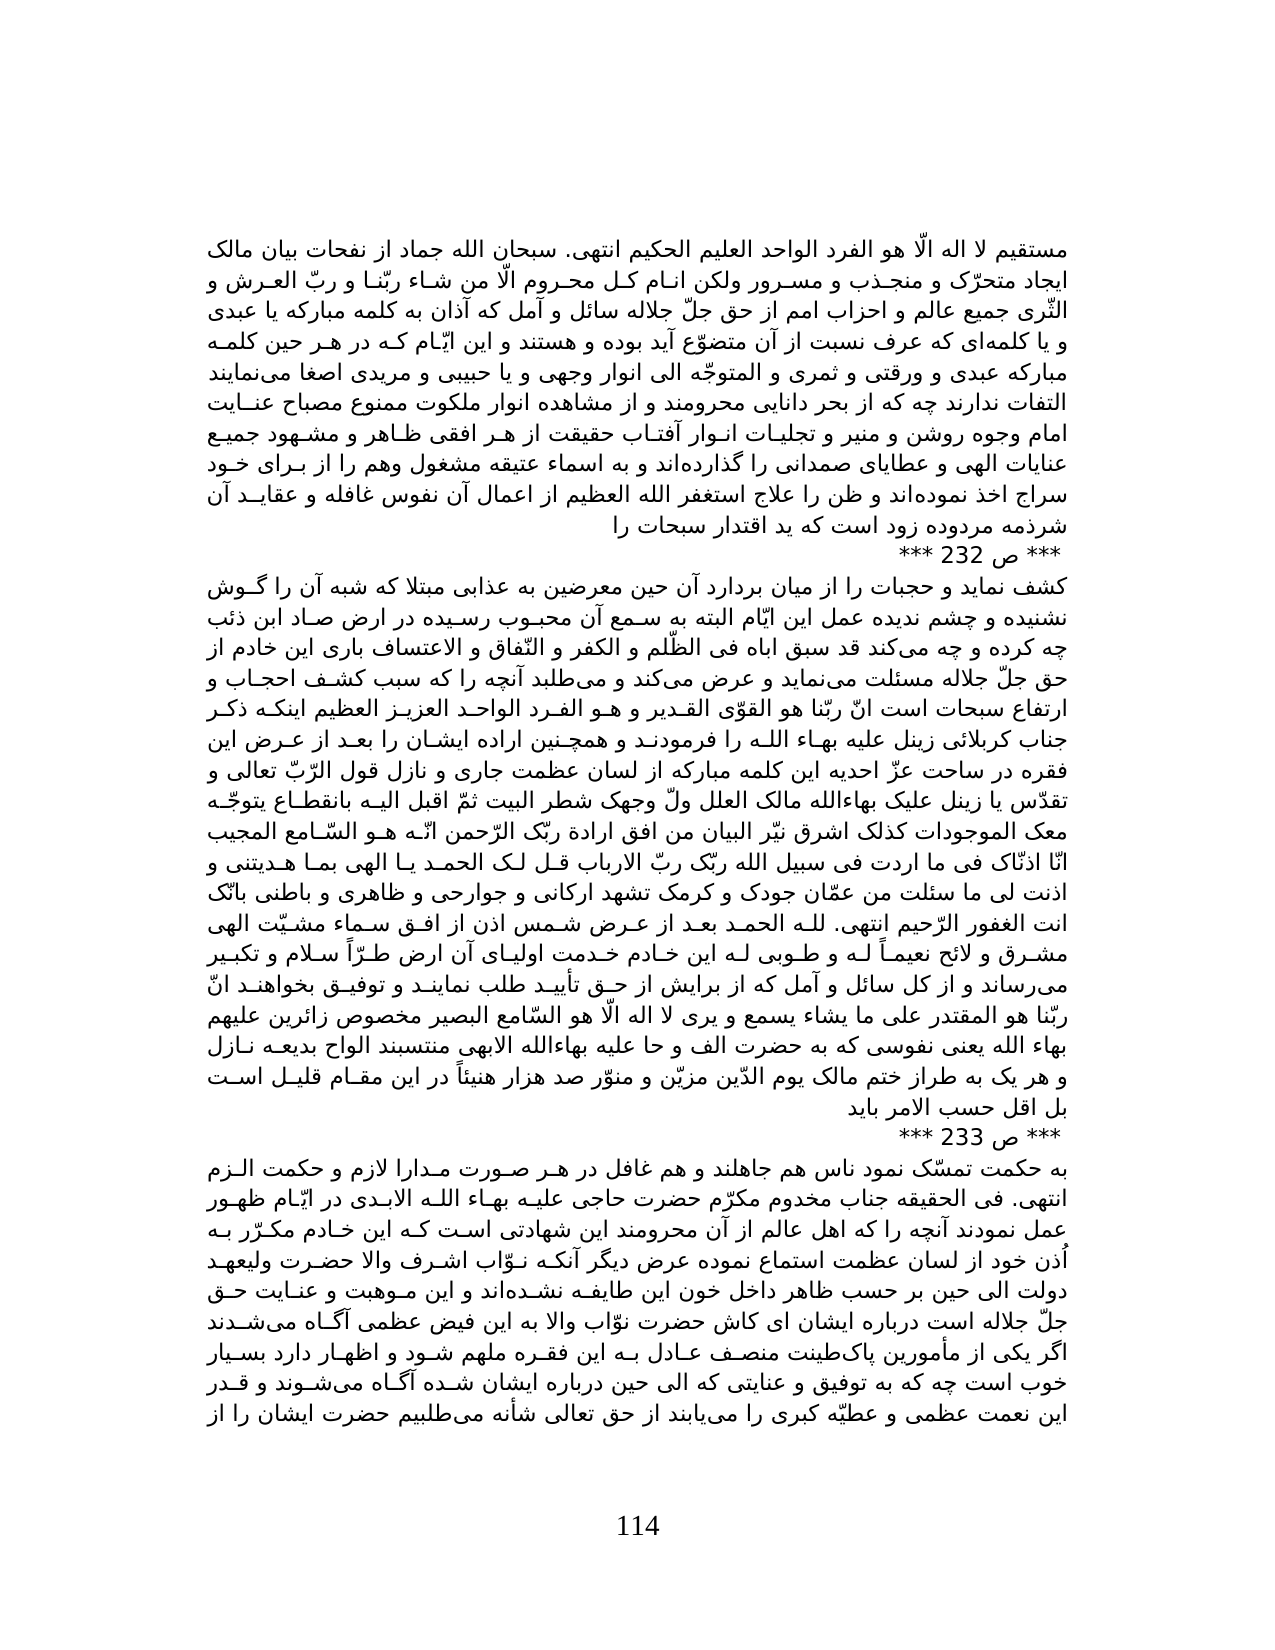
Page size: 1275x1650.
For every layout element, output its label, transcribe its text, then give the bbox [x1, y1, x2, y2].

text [207, 236, 1068, 538]
text *** ص 232 *** [207, 542, 1068, 569]
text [207, 1155, 1068, 1427]
text کشف نماید و حجبات را از میان بردارد آن حین معرضین به عذابی مبتلا که شبه آن را گوش نشنیده و چشم ندیده عمل این ایّام البته به سمع آن محبوب رسیده در ارض صاد ابن ذئب چه کرده و چه می‌کند قد سبق اباه فی الظّلم و الکفر و النّفاق و الاعتساف باری این خادم از حق جلّ جلاله مسئلت می‌نماید و عرض می‌کند و می‌طلبد آنچه را که سبب کشف احجاب و ارتفاع سبحات است انّ ربّنا هو القوّی القدیر و هو الفرد الواحد العزیز العظیم اینکه ذکر جناب کربلائی زینل علیه بهاء الله را فرمودند و همچنین اراده ایشان را بعد از عرض این فقره در ساحت عزّ احدیه این کلمه مبارکه از لسان عظمت جاری و نازل قول الرّبّ تعالی و تقدّس یا زینل علیک بهاءالله مالک العلل ولّ وجهک شطر البیت ثمّ اقبل الیه بانقطاع یتوجّه معک الموجودات کذلک اشرق نیّر البیان من افق ارادة ربّک الرّحمن انّه هو السّامع المجیب انّا اذنّاک فی ما اردت فی سبیل الله ربّک ربّ الارباب قل لک الحمد یا الهی بما هدیتنی و اذنت لی ما سئلت من عمّان جودک و کرمک تشهد ارکانی و جوارحی و ظاهری و باطنی بانّک انت الغفور الرّحیم انتهی. لله الحمد بعد از عرض شمس اذن از افق سماء مشیّت الهی مشرق و لائح نعیماً له و طوبی له این خادم خدمت اولیای آن ارض طرّاً سلام و تکبیر می‌رساند و از کل سائل و آمل که از برایش از حق تأیید طلب نمایند و توفیق بخواهند انّ ربّنا هو المقتدر علی ما یشاء یسمع و یری لا اله الّا هو السّامع البصیر مخصوص زائرین علیهم بهاء الله یعنی نفوسی که به حضرت الف و حا علیه بهاءالله الابهی منتسبند الواح بدیعه نازل و هر یک به طراز ختم مالک یوم الدّین مزیّن و منوّر صد هزار هنیئاً در این مقام قلیل است بل اقل حسب الامر باید [207, 573, 1068, 1120]
text *** ص 233 *** [207, 1124, 1068, 1151]
